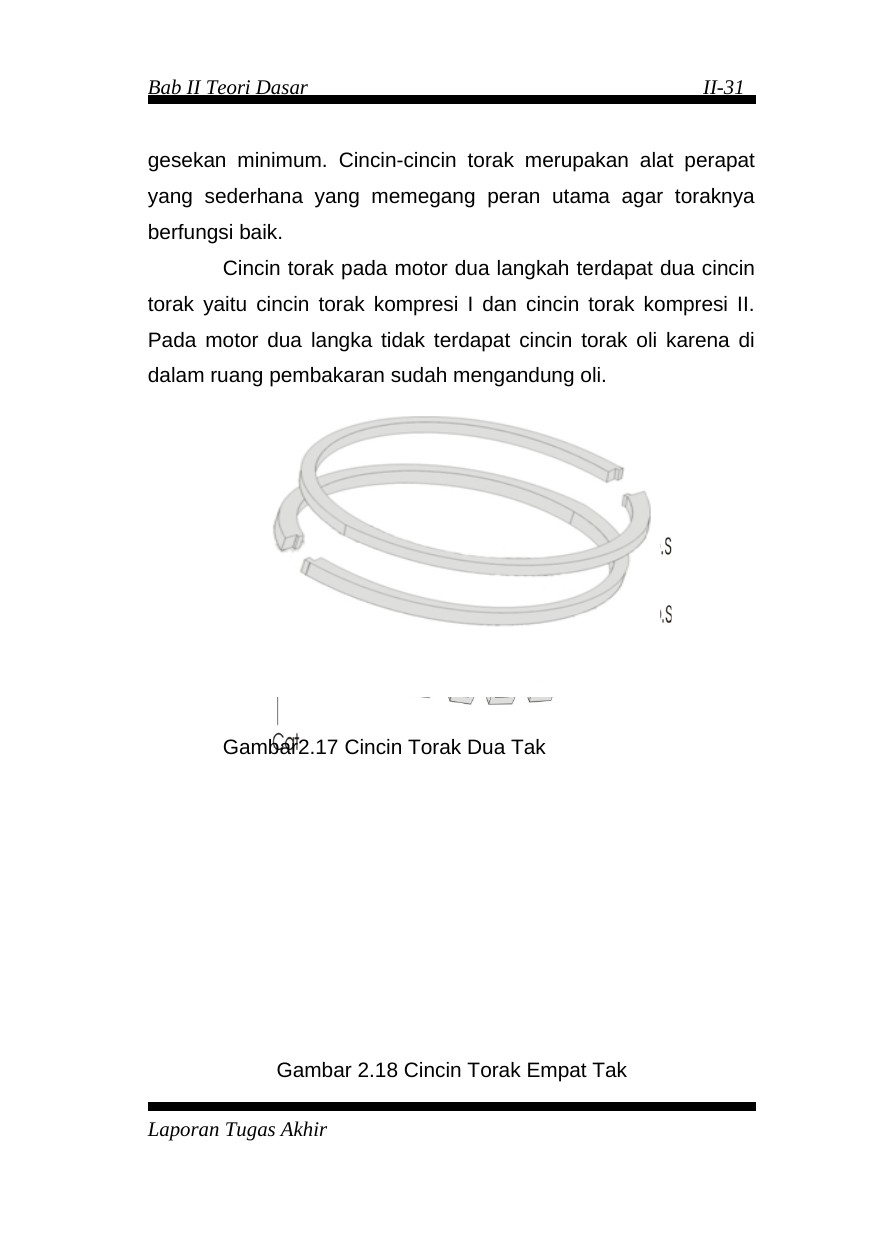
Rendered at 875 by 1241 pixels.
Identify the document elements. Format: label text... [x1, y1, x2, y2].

text Gambar 2.18 Cincin Torak Empat Tak [148, 1058, 756, 1082]
text Cincin torak pada motor dua langkah terdapat dua cincin torak yaitu cincin torak kompresi I dan cincin torak kompresi II. Pada motor dua langka tidak terdapat cincin torak oli karena di dalam ruang pembakaran sudah mengandung oli. [148, 256, 756, 387]
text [148, 148, 756, 243]
picture [243, 414, 661, 695]
